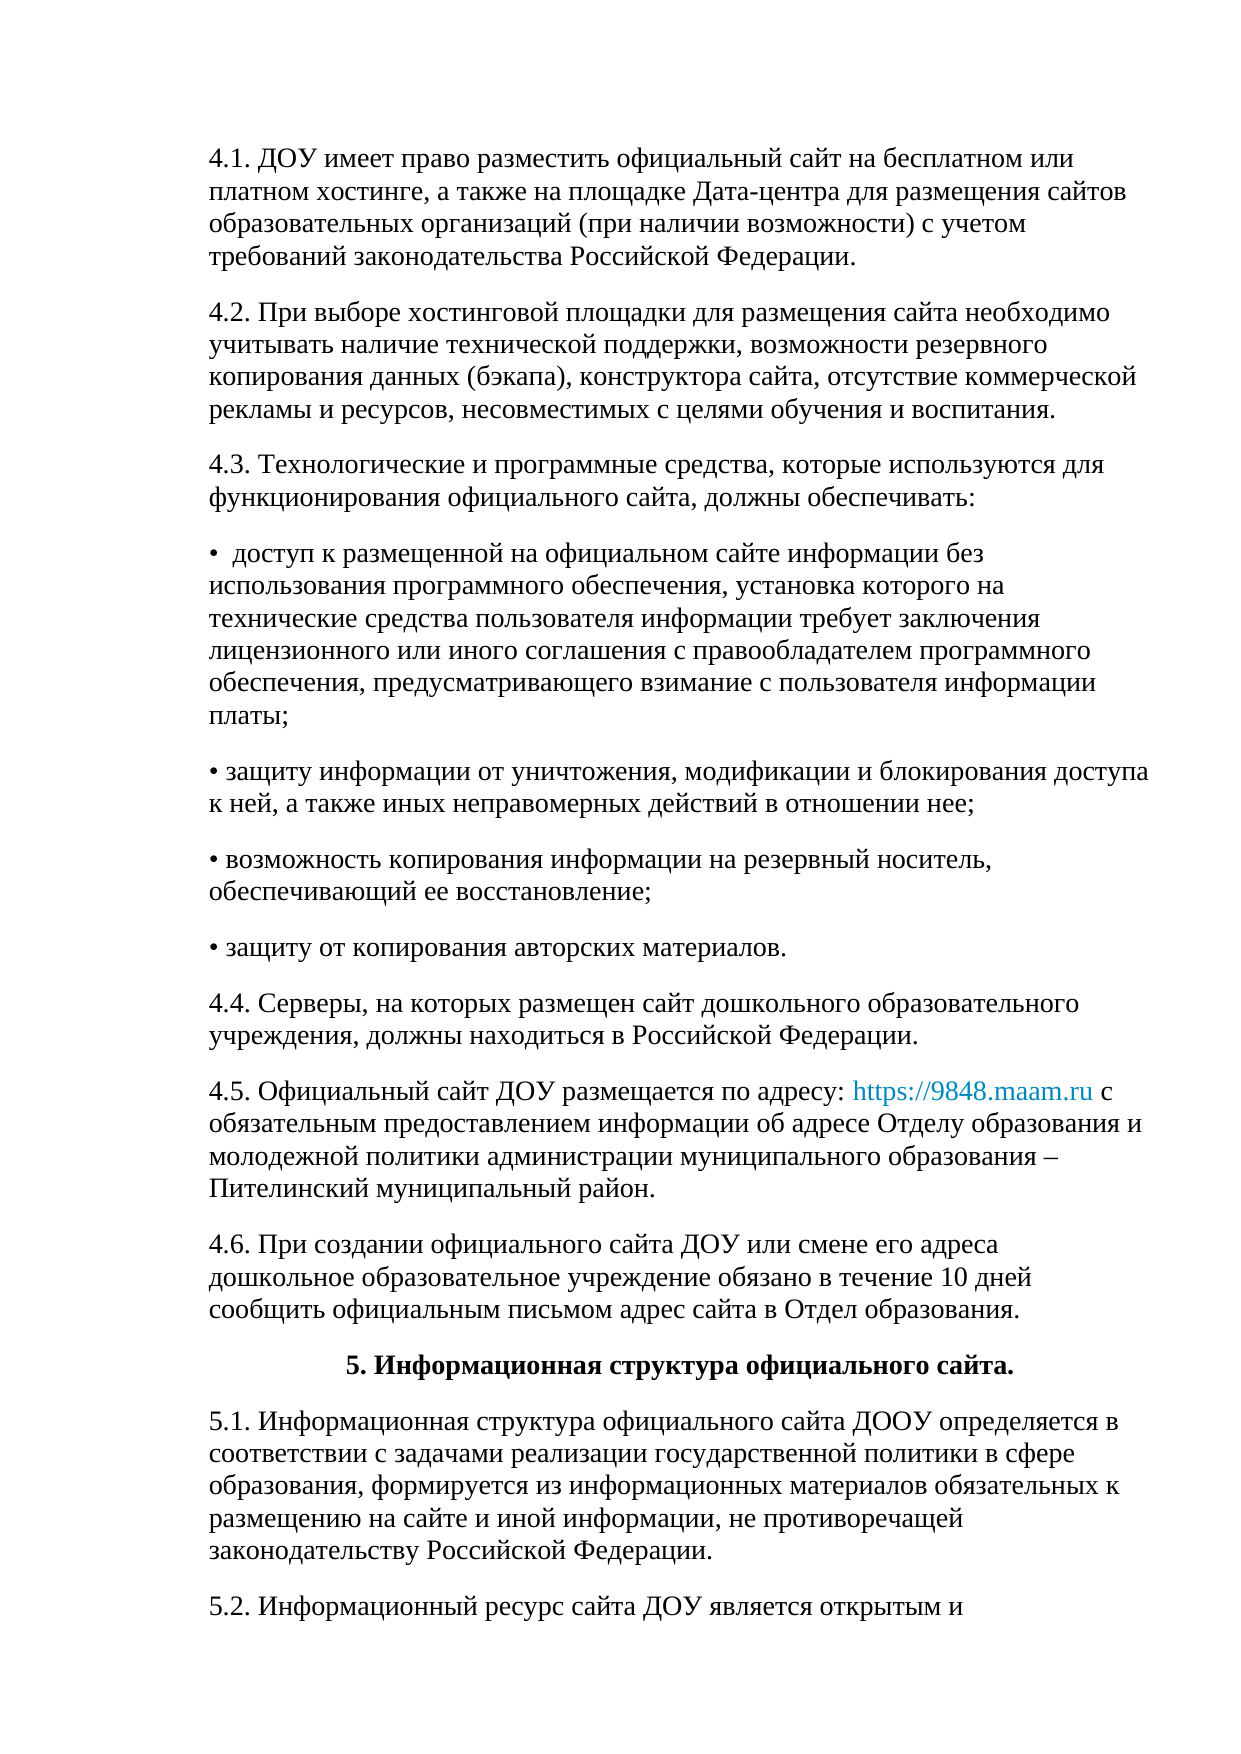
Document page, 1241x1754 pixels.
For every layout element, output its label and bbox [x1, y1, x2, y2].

table_header [177, 118, 1152, 1621]
